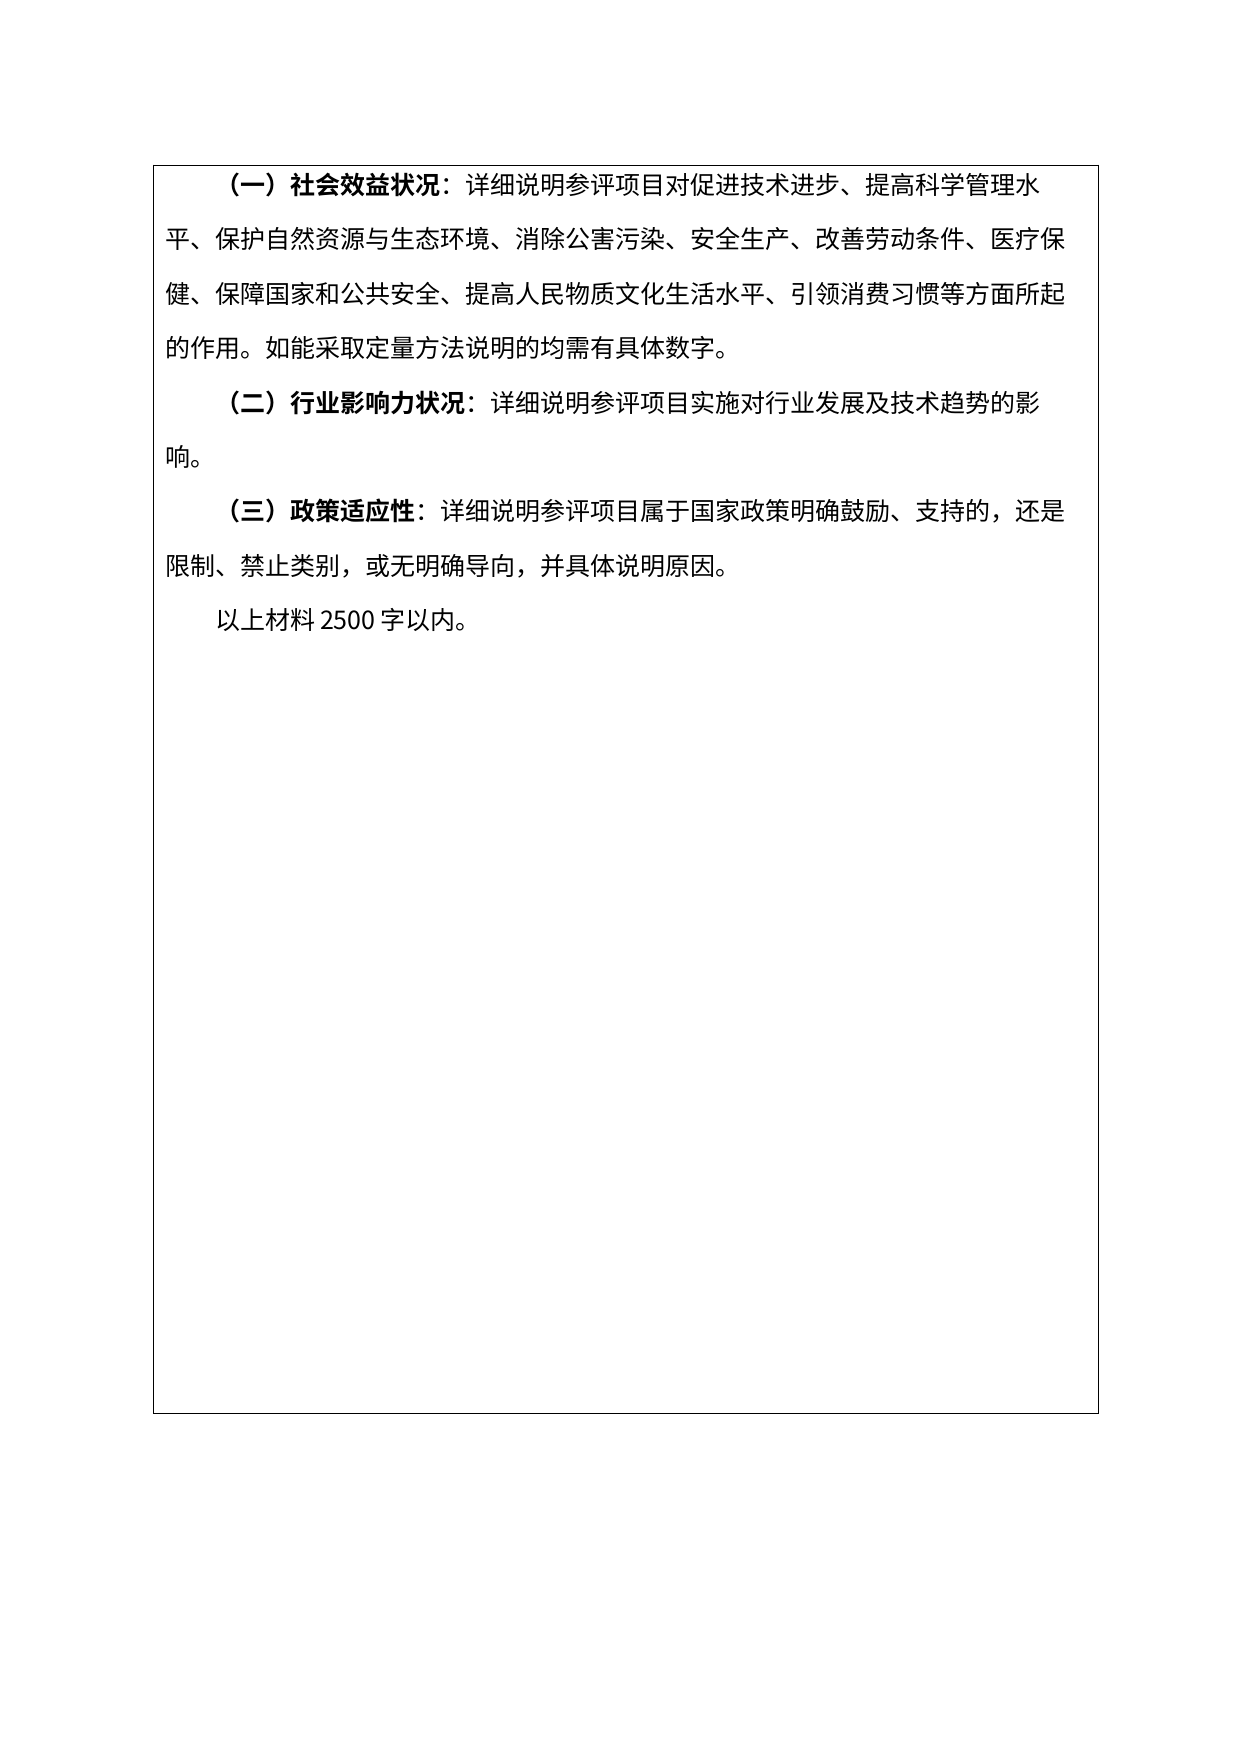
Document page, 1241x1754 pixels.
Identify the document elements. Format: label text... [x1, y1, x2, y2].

table_header （一）社会效益状况：详细说明参评项目对促进技术进步、提高科学管理水平、保护自然资源与生态环境、消除公害污染、安全生产、改善劳动条件、医疗保健、保障国家和公共安全、提高人民物质文化生活水平、引领消费习惯等方面所起的作用。如能采取定量方法说明的均需有具体数字。 （二）行业影响力状况：详细说明参评项目实施对行业发展及技术趋势的影响。 （三）政策适应性：详细说明参评项目属于国家政策明确鼓励、支持的，还是限制、禁止类别，或无明确导向，并具体说明原因。 以上材料2500字以内。 [154, 166, 1098, 1413]
